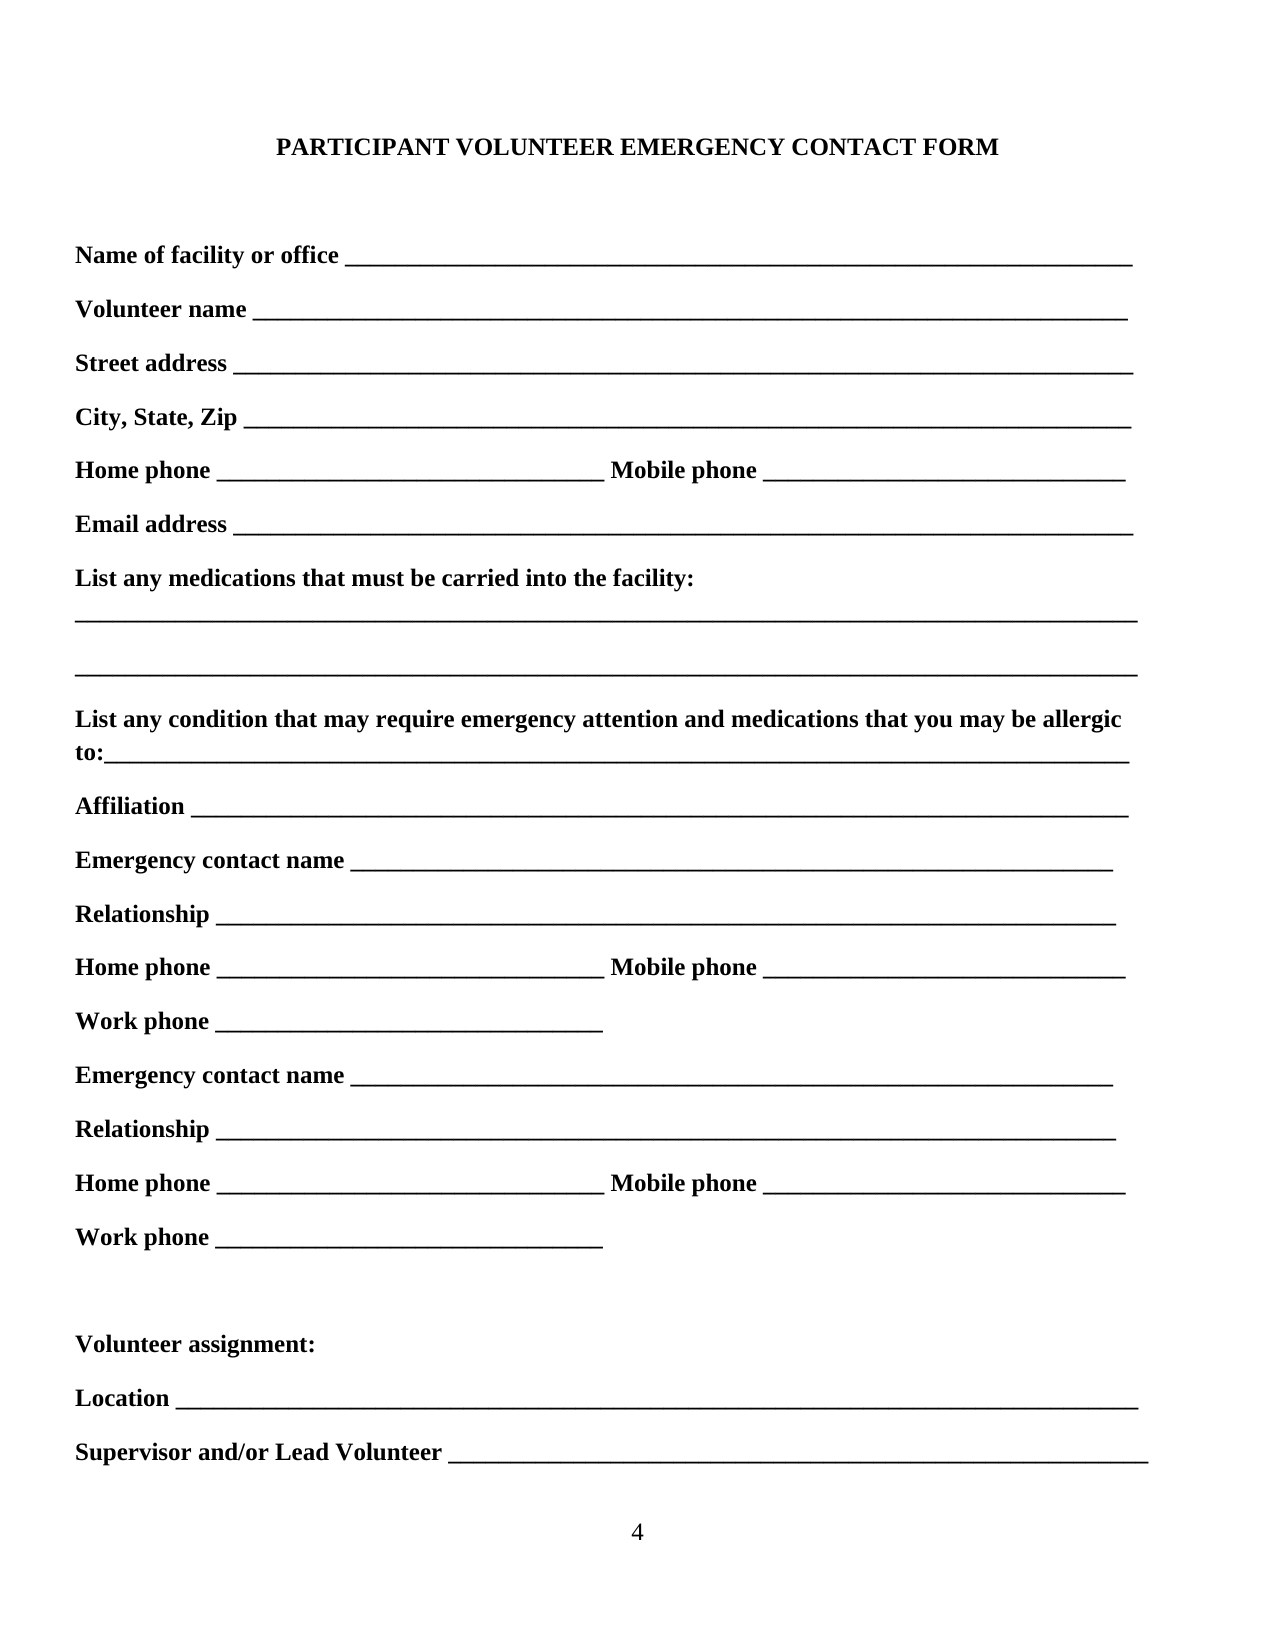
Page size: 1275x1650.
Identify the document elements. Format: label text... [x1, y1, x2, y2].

text Affiliation ___________________________________________________________________________ [75, 791, 1200, 820]
text Supervisor and/or Lead Volunteer ________________________________________________________ [75, 1437, 1200, 1466]
text Home phone _______________________________ Mobile phone _____________________________ [75, 952, 1200, 981]
text City, State, Zip _______________________________________________________________________ [75, 402, 1200, 431]
text List any medications that must be carried into the facility: _____________________________________________________________________________________ [75, 563, 1200, 625]
text Location _____________________________________________________________________________ [75, 1383, 1200, 1412]
text Email address ________________________________________________________________________ [75, 509, 1200, 538]
text List any condition that may require emergency attention and medications that you may be allergic to:__________________________________________________________________________________ [75, 704, 1200, 766]
text Relationship ________________________________________________________________________ [75, 1114, 1200, 1143]
text Name of facility or office _______________________________________________________________ [75, 240, 1200, 269]
text Street address ________________________________________________________________________ [75, 348, 1200, 377]
text Work phone _______________________________ [75, 1222, 1200, 1251]
text PARTICIPANT VOLUNTEER EMERGENCY CONTACT FORM [75, 132, 1200, 161]
text Volunteer name ______________________________________________________________________ [75, 294, 1200, 323]
text Home phone _______________________________ Mobile phone _____________________________ [75, 456, 1200, 484]
text _____________________________________________________________________________________ [75, 650, 1200, 679]
text Work phone _______________________________ [75, 1006, 1200, 1035]
text Relationship ________________________________________________________________________ [75, 899, 1200, 927]
text Home phone _______________________________ Mobile phone _____________________________ [75, 1168, 1200, 1197]
text Volunteer assignment: [75, 1329, 1200, 1358]
text Emergency contact name _____________________________________________________________ [75, 845, 1200, 873]
text Emergency contact name _____________________________________________________________ [75, 1060, 1200, 1089]
